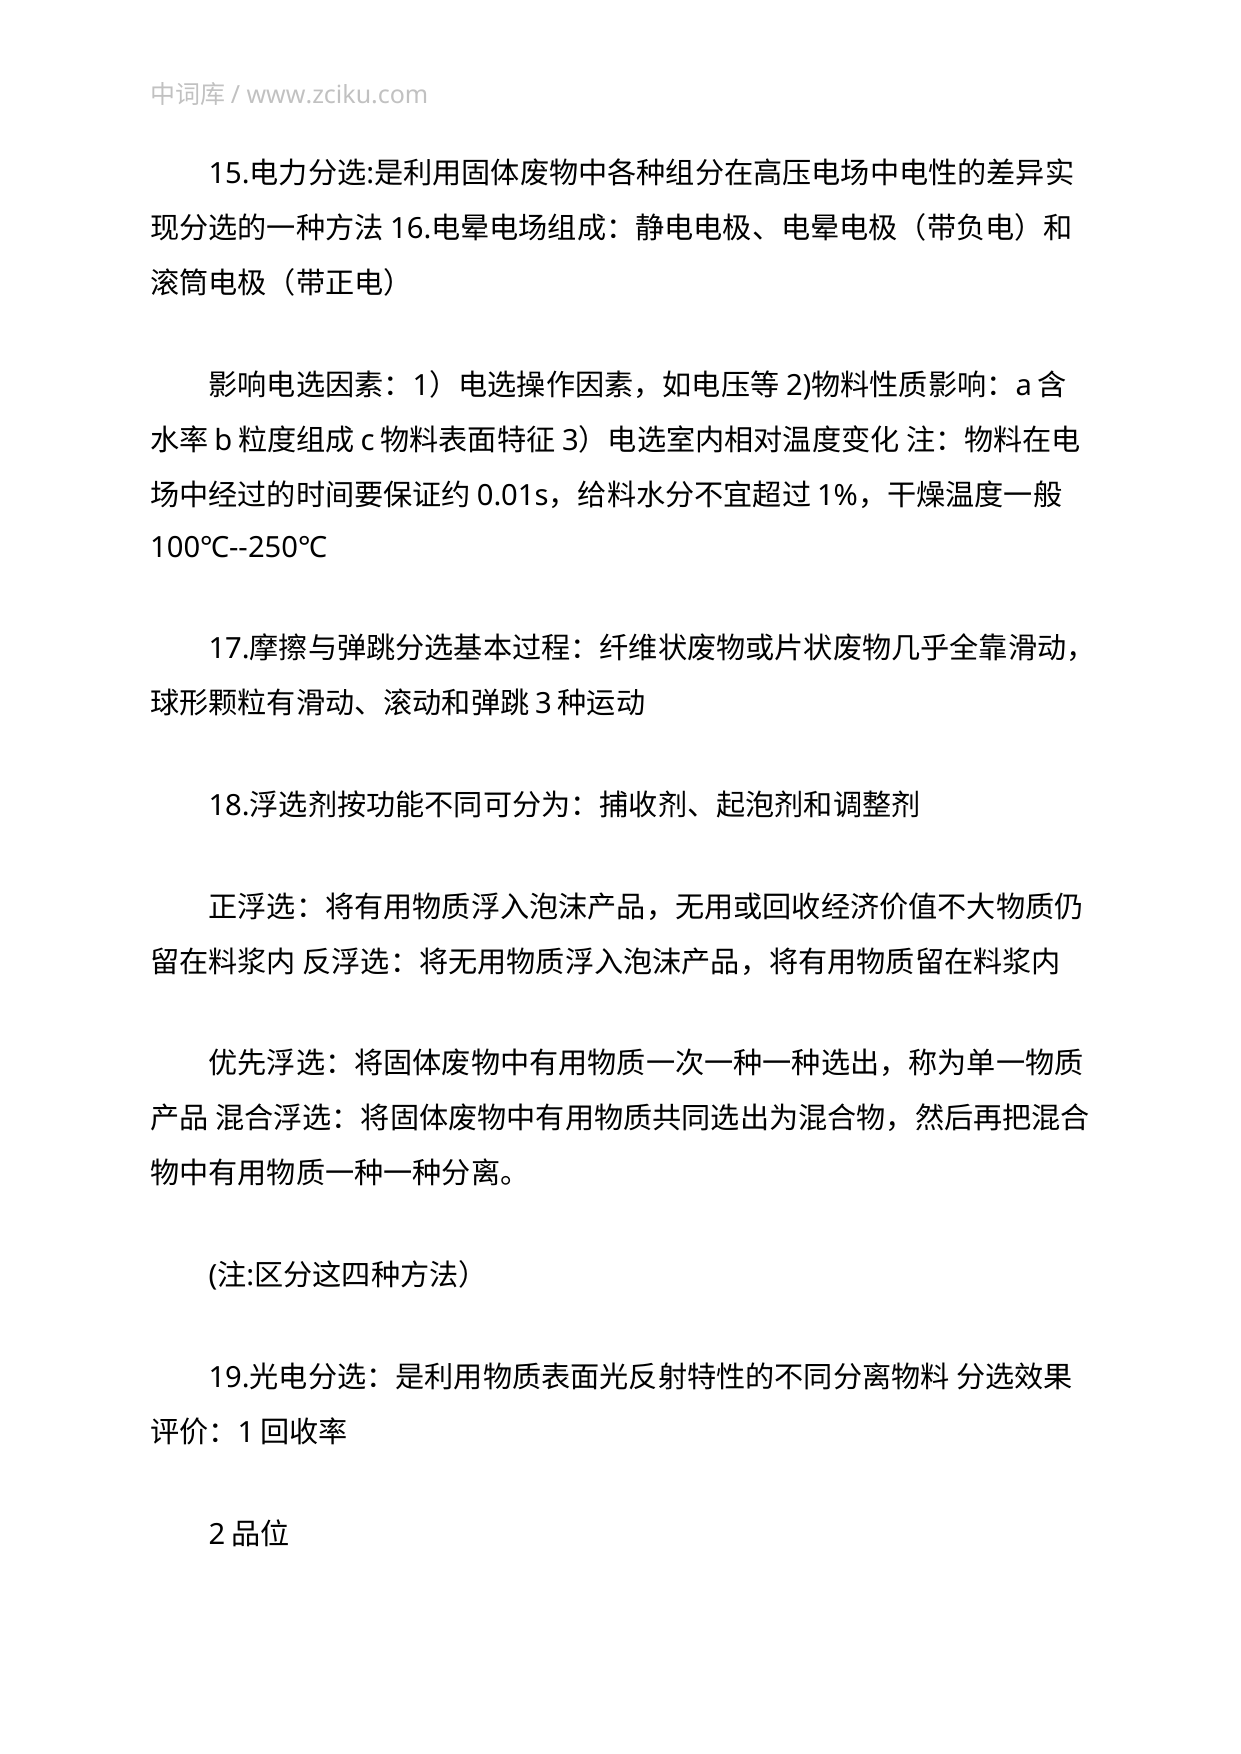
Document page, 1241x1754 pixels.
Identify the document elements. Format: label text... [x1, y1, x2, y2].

text 15.电力分选:是利用固体废物中各种组分在高压电场中电性的差异实现分选的一种方法 16.电晕电场组成：静电电极、电晕电极（带负电）和滚筒电极（带正电） [150, 150, 1090, 302]
text 正浮选：将有用物质浮入泡沫产品，无用或回收经济价值不大物质仍留在料浆内 反浮选：将无用物质浮入泡沫产品，将有用物质留在料浆内 [150, 883, 1090, 981]
text 19.光电分选：是利用物质表面光反射特性的不同分离物料 分选效果评价：1回收率 [150, 1354, 1090, 1451]
text 2品位 [150, 1511, 1090, 1553]
text (注:区分这四种方法） [150, 1252, 1090, 1294]
text 17.摩擦与弹跳分选基本过程：纤维状废物或片状废物几乎全靠滑动，球形颗粒有滑动、滚动和弹跳3种运动 [150, 624, 1090, 722]
text 优先浮选：将固体废物中有用物质一次一种一种选出，称为单一物质产品 混合浮选：将固体废物中有用物质共同选出为混合物，然后再把混合物中有用物质一种一种分离。 [150, 1040, 1090, 1192]
text 18.浮选剂按功能不同可分为：捕收剂、起泡剂和调整剂 [150, 781, 1090, 824]
text 影响电选因素：1）电选操作因素，如电压等 2)物料性质影响：a含水率b粒度组成c物料表面特征 3）电选室内相对温度变化 注：物料在电场中经过的时间要保证约0.01s，给料水分不宜超过1%，干燥温度一般100℃--250℃ [150, 362, 1090, 566]
